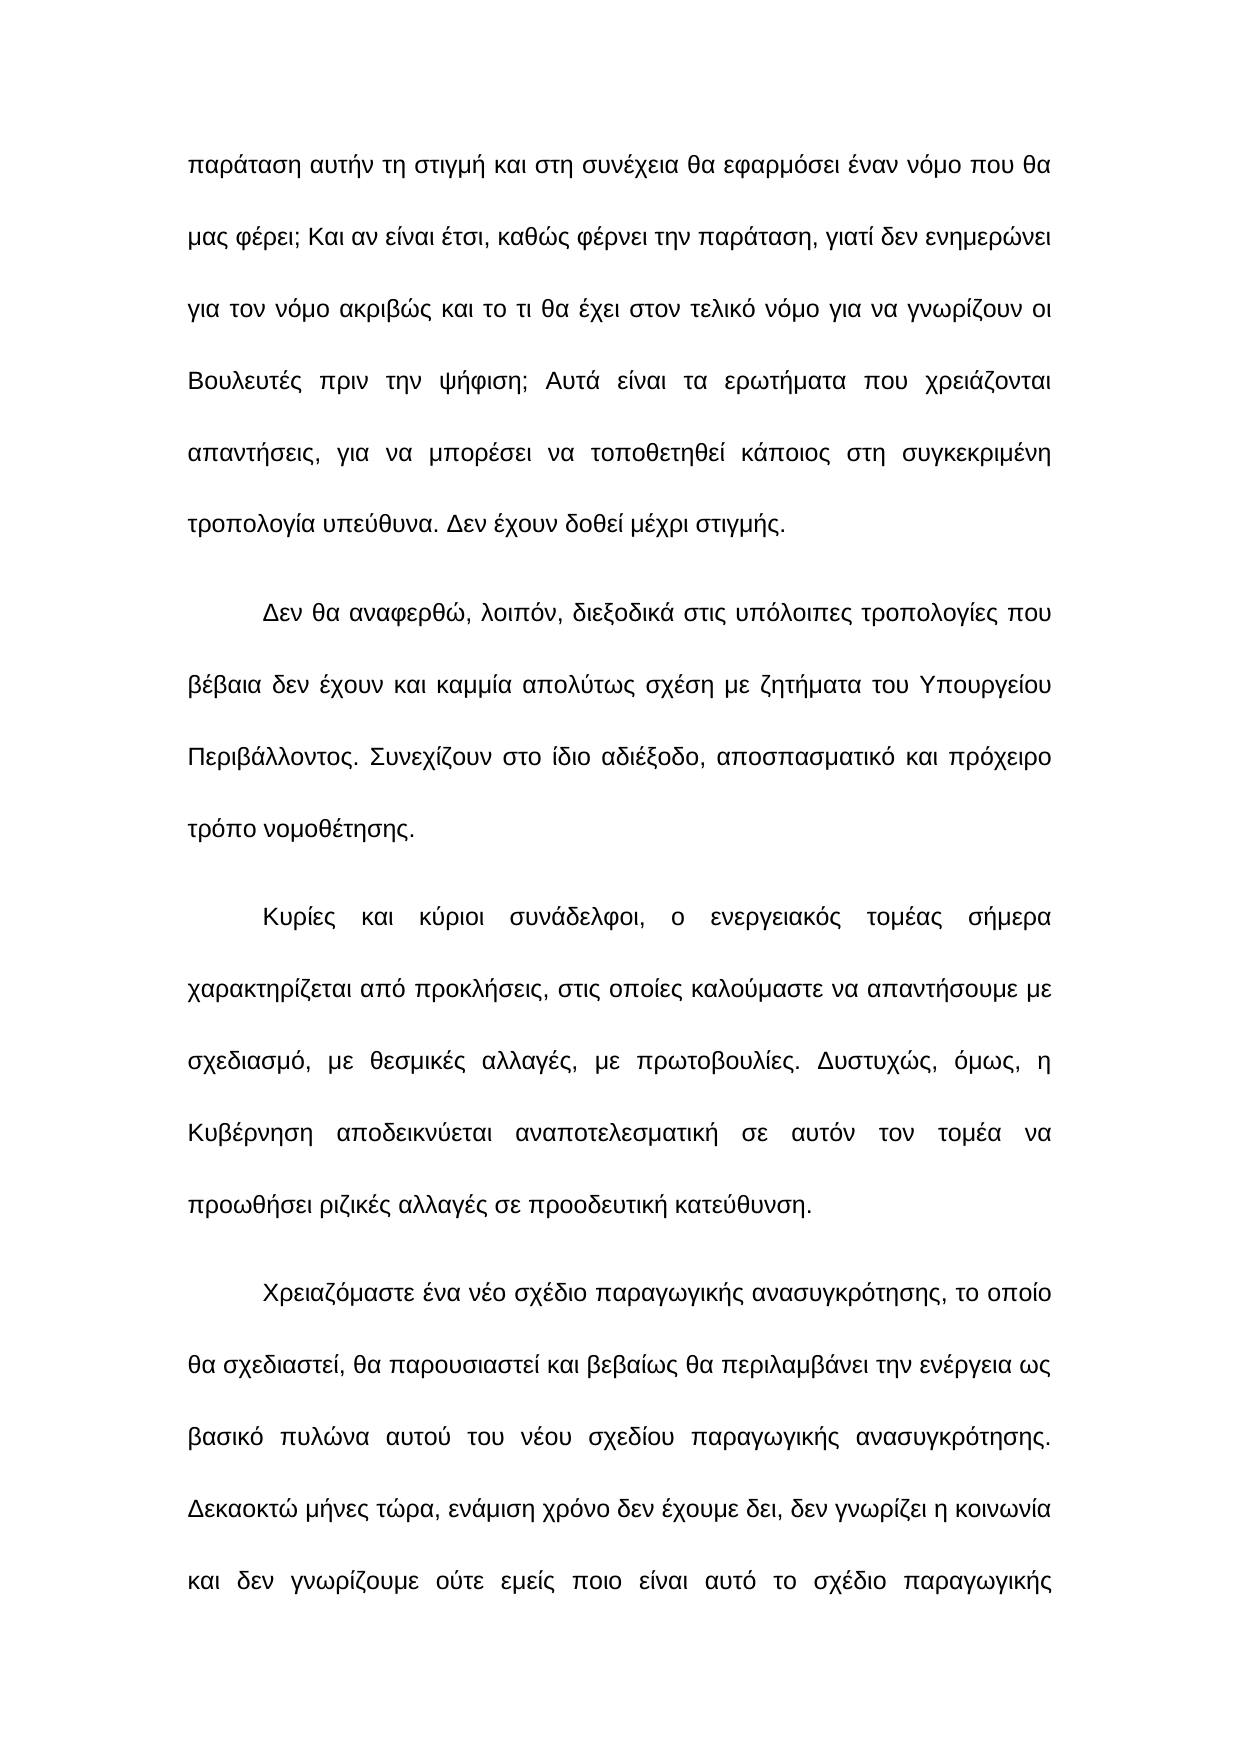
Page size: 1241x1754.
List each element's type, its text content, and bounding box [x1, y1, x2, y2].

text Κυρίες και κύριοι συνάδελφοι, ο ενεργειακός τομέας σήμερα χαρακτηρίζεται από προκλήσεις, στις οποίες καλούμαστε να απαντήσουμε με σχεδιασμό, με θεσμικές αλλαγές, με πρωτοβουλίες. Δυστυχώς, όμως, η Κυβέρνηση αποδεικνύεται αναποτελεσματική σε αυτόν τον τομέα να προωθήσει ριζικές αλλαγές σε προοδευτική κατεύθυνση. [187, 902, 1053, 1218]
text Δεν θα αναφερθώ, λοιπόν, διεξοδικά στις υπόλοιπες τροπολογίες που βέβαια δεν έχουν και καμμία απολύτως σχέση με ζητήματα του Υπουργείου Περιβάλλοντος. Συνεχίζουν στο ίδιο αδιέξοδο, αποσπασματικό και πρόχειρο τρόπο νομοθέτησης. [187, 598, 1053, 842]
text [187, 1278, 1053, 1594]
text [187, 150, 1053, 538]
